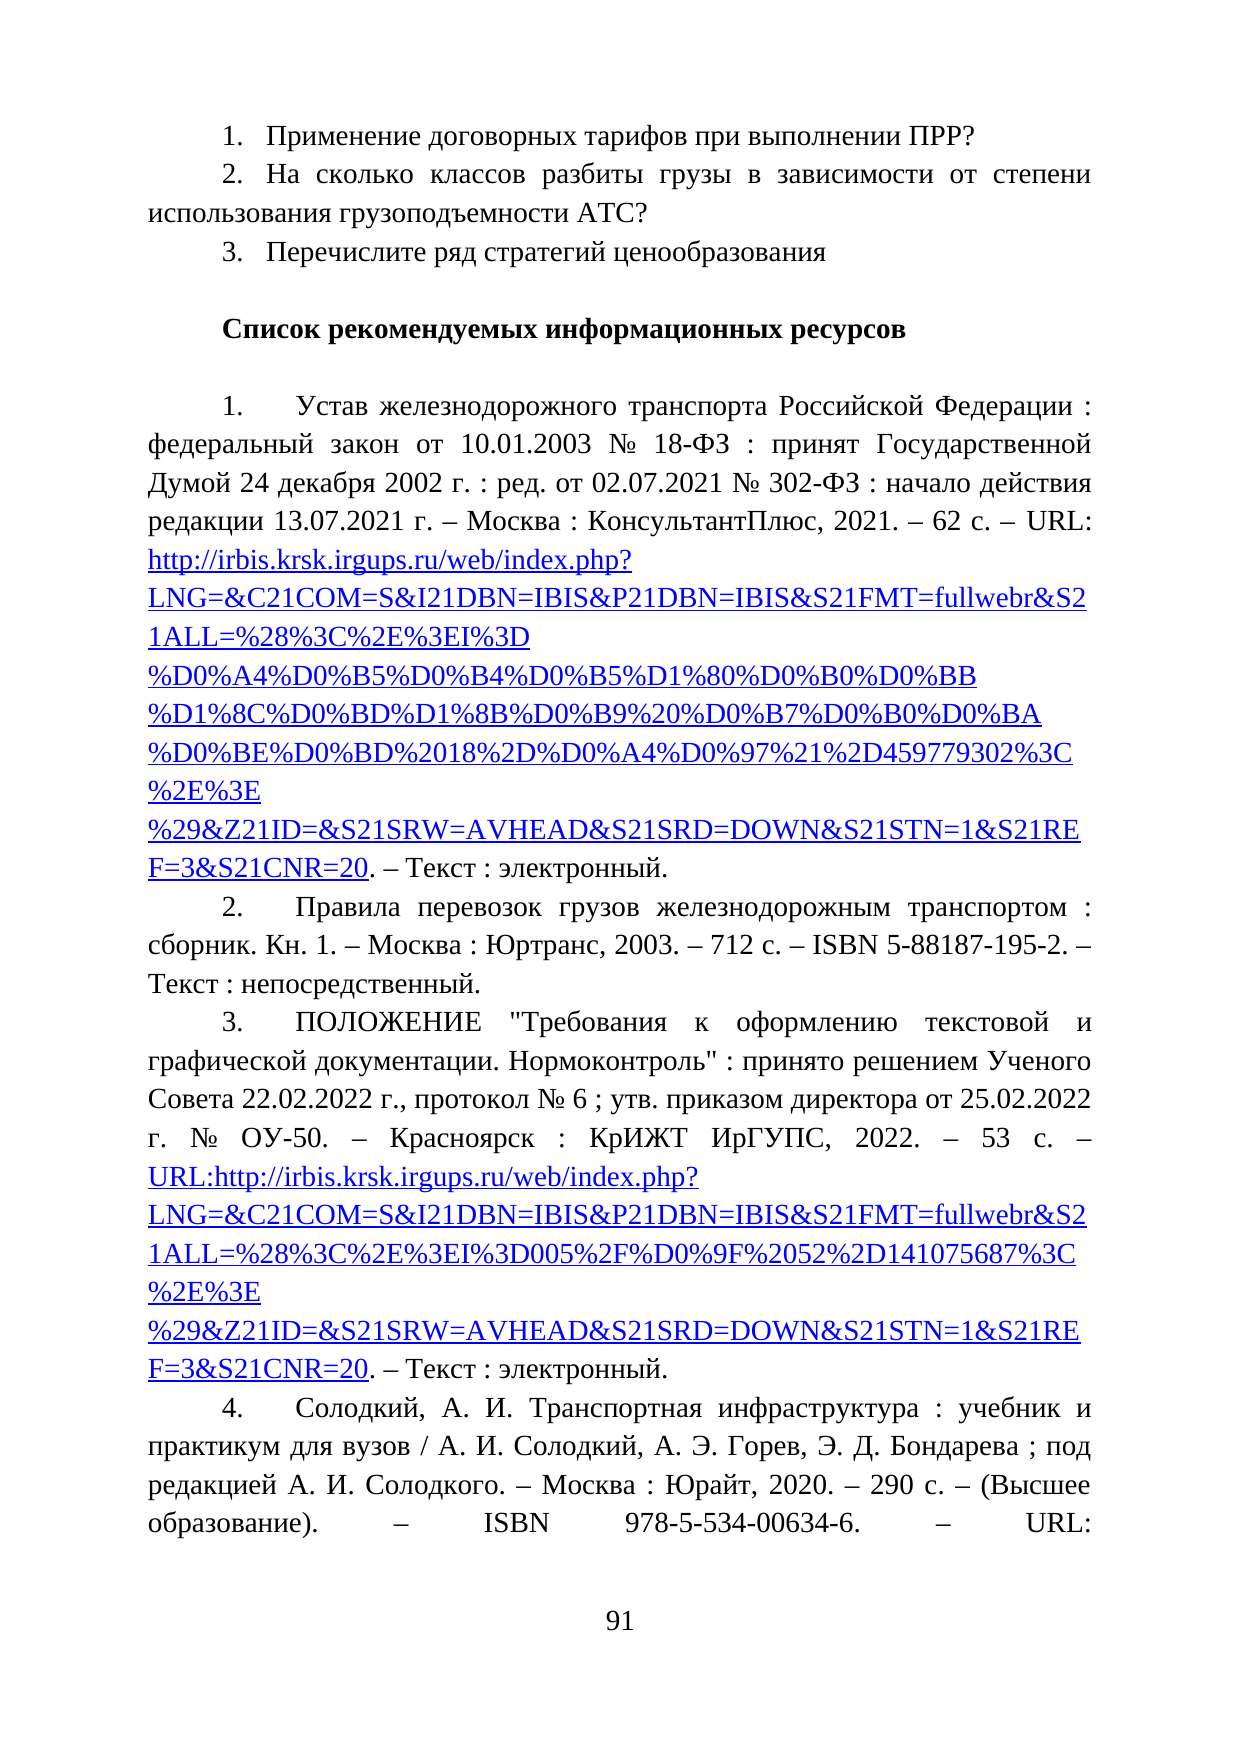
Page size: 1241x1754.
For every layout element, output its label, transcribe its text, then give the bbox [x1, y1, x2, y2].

text 3. Перечислите ряд стратегий ценообразования [148, 234, 1092, 267]
text 1. Применение договорных тарифов при выполнении ПРР? [148, 118, 1092, 152]
list Правила перевозок грузов железнодорожным транспортом : сборник. Кн. 1. – Москва : Юртранс, 2003. – 712 с. – ISBN 5-88187-195-2. – Текст : непосредственный. [148, 889, 1092, 999]
text 2. На сколько классов разбиты грузы в зависимости от степени использования грузоподъемности АТС? [148, 157, 1092, 229]
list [148, 1390, 1092, 1539]
list Устав железнодорожного транспорта Российской Федерации : федеральный закон от 10.01.2003 № 18-ФЗ : принят Государственной Думой 24 декабря 2002 г. : ред. от 02.07.2021 № 302-ФЗ : начало действия редакции 13.07.2021 г. – Москва : КонсультантПлюс, 2021. – 62 с. – URL: http://irbis.krsk.irgups.ru/web/index.php?LNG=&C21COM=S&I21DBN=IBIS&P21DBN=IBIS&S21FMT=fullwebr&S21ALL=%28%3C%2E%3EI%3D%D0%A4%D0%B5%D0%B4%D0%B5%D1%80%D0%B0%D0%BB%D1%8C%D0%BD%D1%8B%D0%B9%20%D0%B7%D0%B0%D0%BA%D0%BE%D0%BD%2018%2D%D0%A4%D0%97%21%2D459779302%3C%2E%3E%29&Z21ID=&S21SRW=AVHEAD&S21SRD=DOWN&S21STN=1&S21REF=3&S21CNR=20. – Текст : электронный. [148, 388, 1092, 884]
list ПОЛОЖЕНИЕ "Требования к оформлению текстовой и графической документации. Нормоконтроль" : принято решением Ученого Совета 22.02.2022 г., протокол № 6 ; утв. приказом директора от 25.02.2022 г. № ОУ-50. – Красноярск : КрИЖТ ИрГУПС, 2022. – 53 с. – URL:http://irbis.krsk.irgups.ru/web/index.php?LNG=&C21COM=S&I21DBN=IBIS&P21DBN=IBIS&S21FMT=fullwebr&S21ALL=%28%3C%2E%3EI%3D005%2F%D0%9F%2052%2D141075687%3C%2E%3E%29&Z21ID=&S21SRW=AVHEAD&S21SRD=DOWN&S21STN=1&S21REF=3&S21CNR=20. – Текст : электронный. [148, 1004, 1092, 1385]
text Список рекомендуемых информационных ресурсов [148, 311, 1092, 344]
